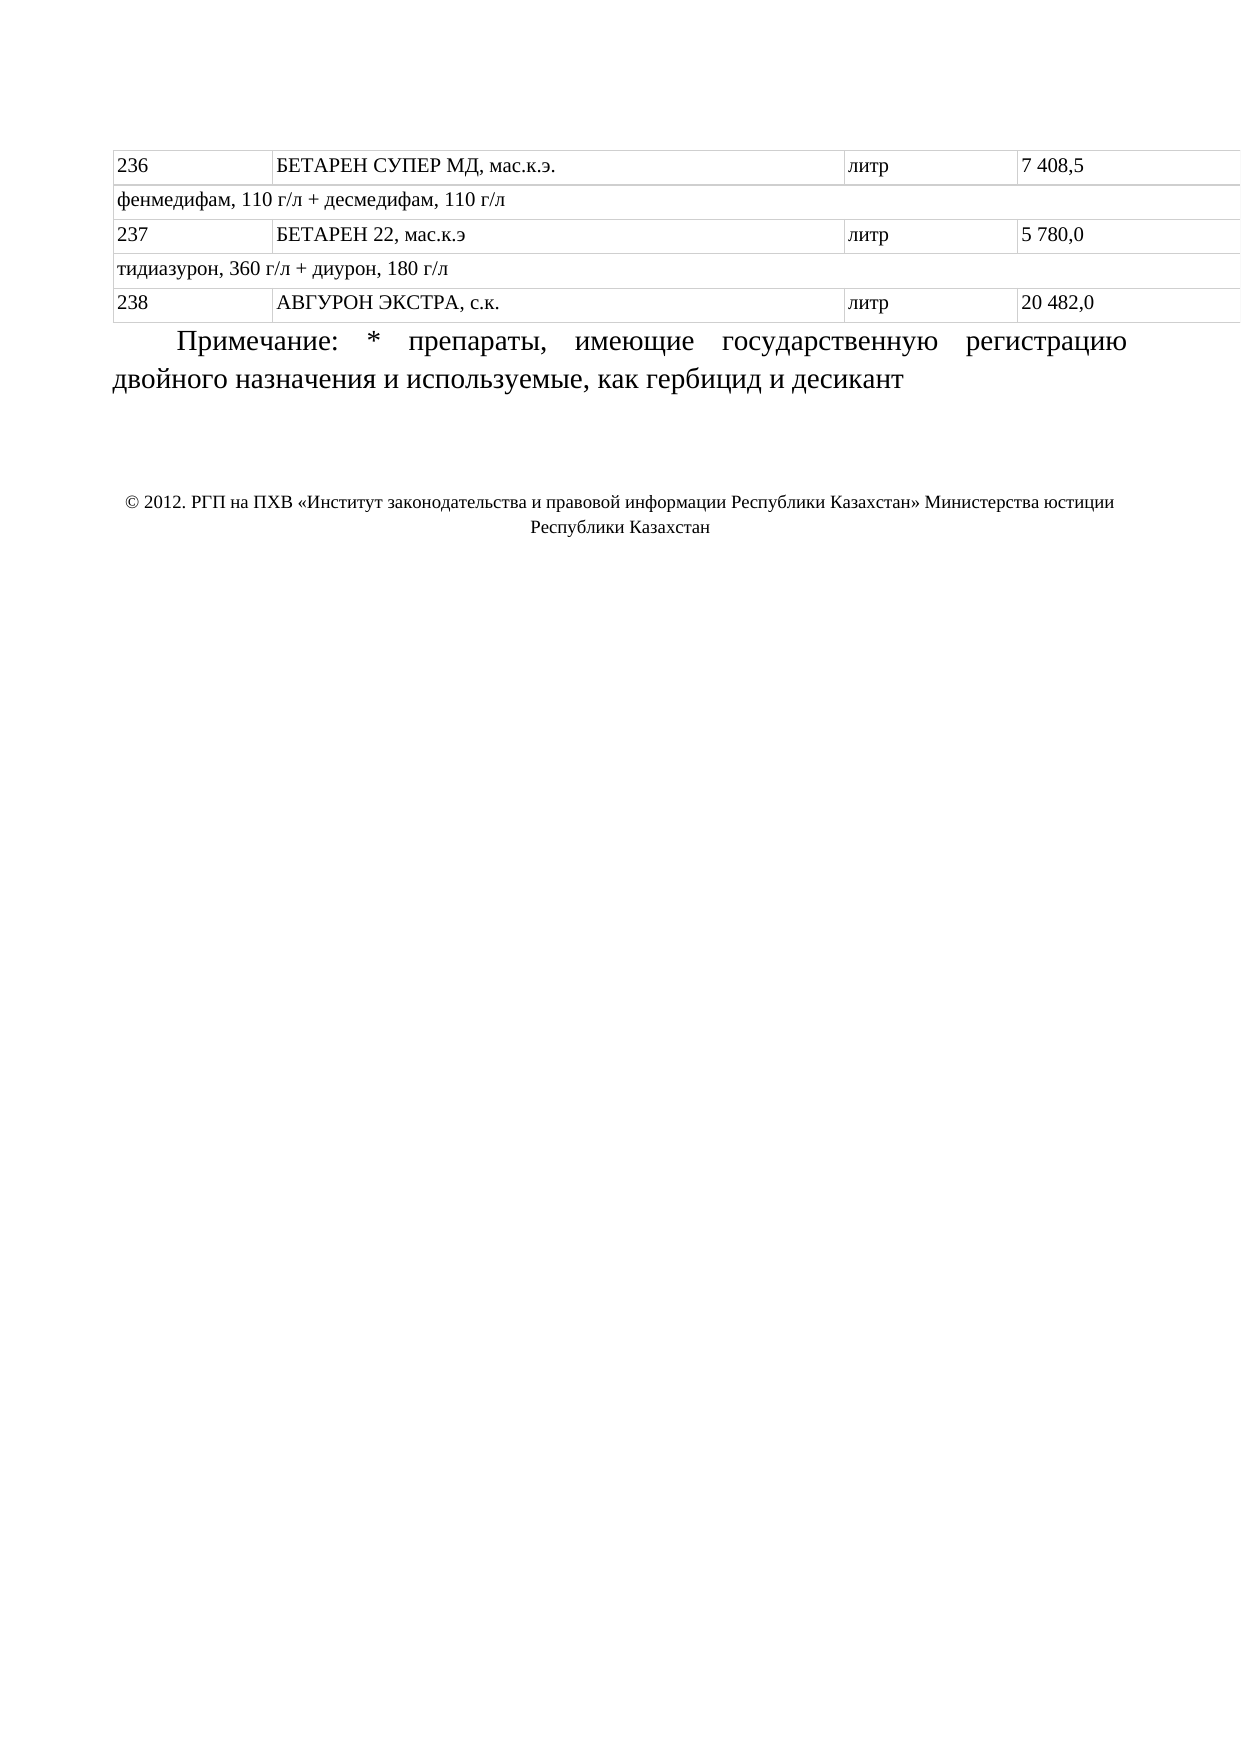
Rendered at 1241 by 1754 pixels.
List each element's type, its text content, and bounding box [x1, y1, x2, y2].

table_cell 236 [114, 151, 272, 184]
table_cell 7 408,5 [1018, 151, 1240, 184]
table_cell АВГУРОН ЭКСТРА, с.к. [273, 289, 844, 322]
table_cell 5 780,0 [1018, 220, 1240, 253]
table_cell БЕТАРЕН СУПЕР МД, мас.к.э. [273, 151, 844, 184]
table_cell 238 [114, 289, 272, 322]
table_cell 237 [114, 220, 272, 253]
table_cell 20 482,0 [1018, 289, 1240, 322]
text © 2012. РГП на ПХВ «Институт законодательства и правовой информации Республики Казахстан» Министерства юстиции Республики Казахстан [112, 491, 1128, 537]
table_cell литр [845, 220, 1017, 253]
table_cell БЕТАРЕН 22, мас.к.э [273, 220, 844, 253]
table_cell тидиазурон, 360 г/л + диурон, 180 г/л [114, 254, 1240, 287]
text Примечание: * препараты, имеющие государственную регистрацию двойного назначения и используемые, как гербицид и десикант [112, 323, 1128, 395]
table_cell литр [845, 289, 1017, 322]
table_cell литр [845, 151, 1017, 184]
table_cell фенмедифам, 110 г/л + десмедифам, 110 г/л [114, 186, 1240, 219]
